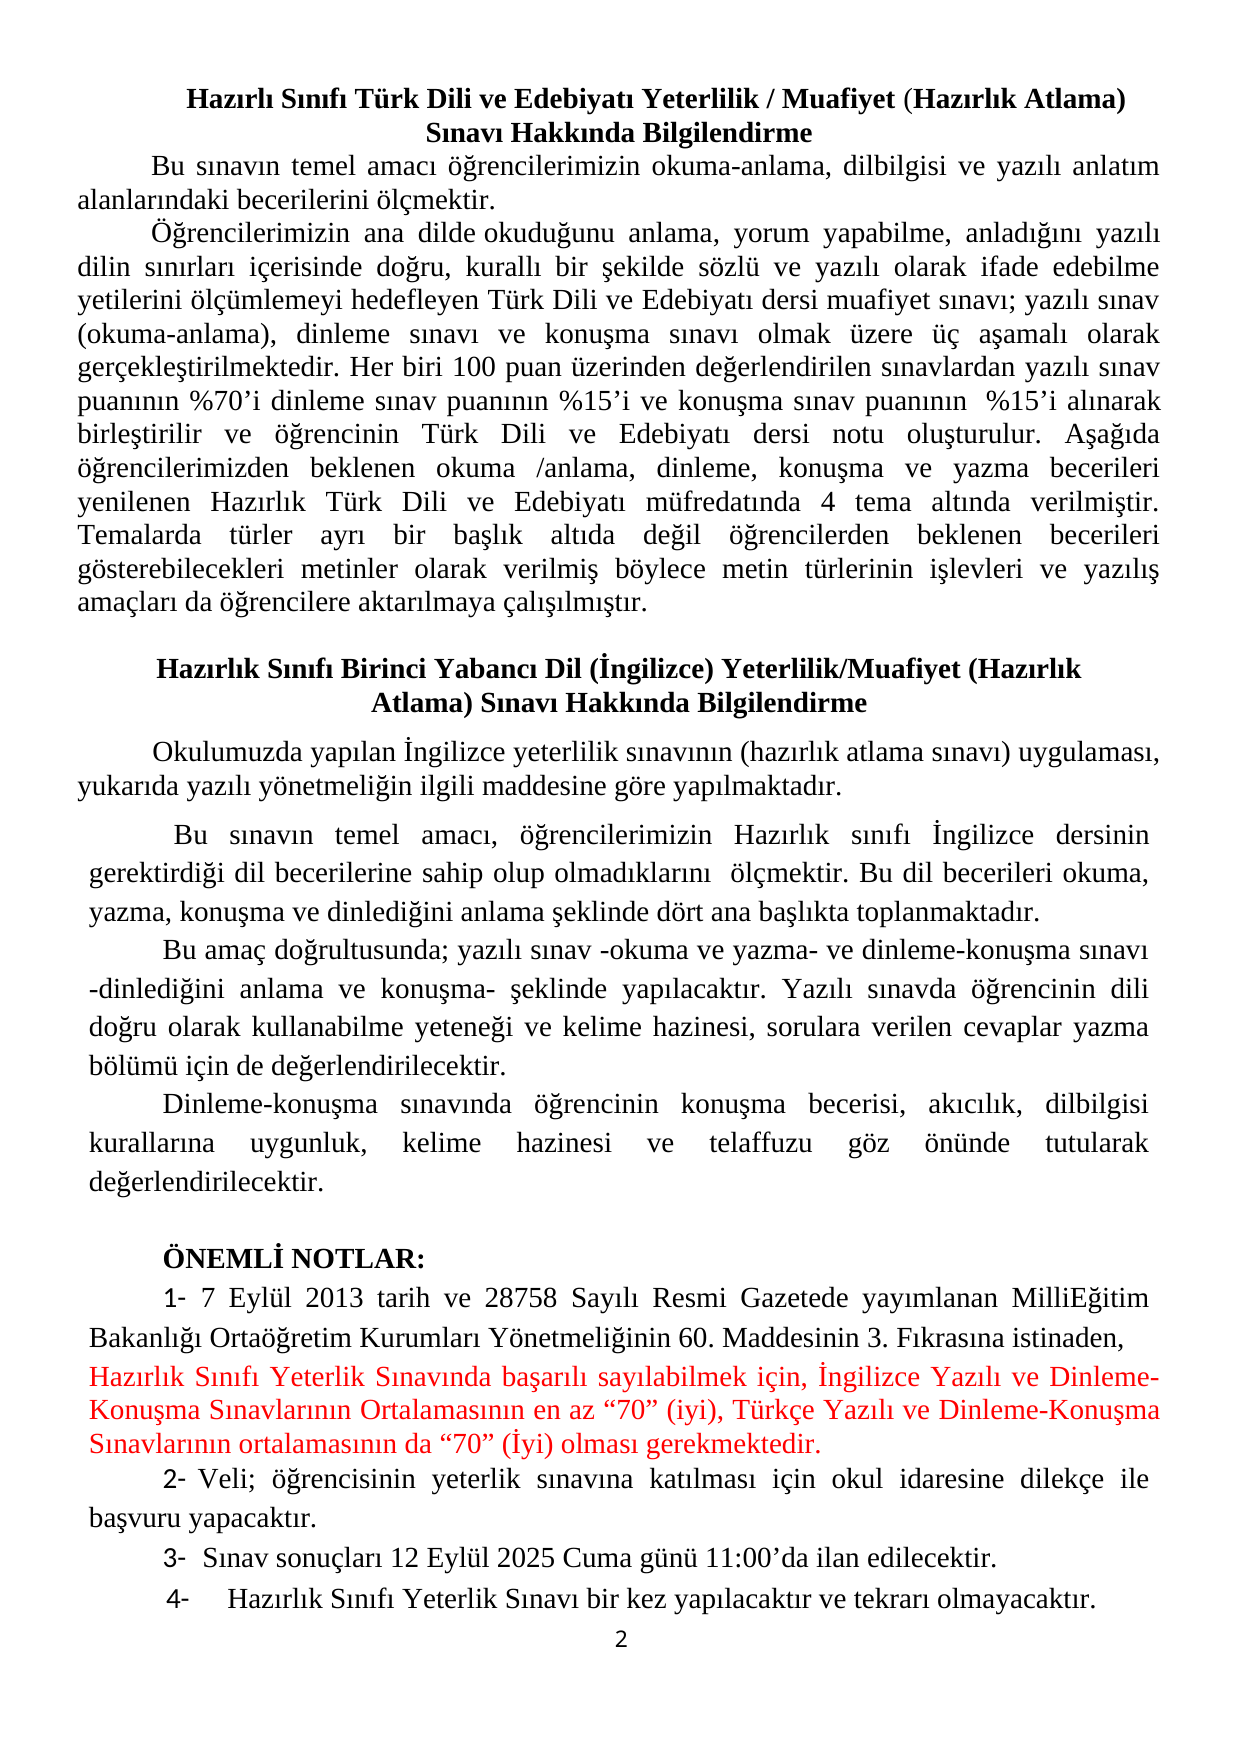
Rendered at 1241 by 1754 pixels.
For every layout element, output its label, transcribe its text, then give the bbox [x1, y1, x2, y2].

text Öğrencilerimizin ana dilde okuduğunu anlama, yorum yapabilme, anladığını yazılı dilin sınırları içerisinde doğru, kurallı bir şekilde sözlü ve yazılı olarak ifade edebilme yetilerini ölçümlemeyi hedefleyen Türk Dili ve Edebiyatı dersi muafiyet sınavı; yazılı sınav (okuma-anlama), dinleme sınavı ve konuşma sınavı olmak üzere üç aşamalı olarak gerçekleştirilmektedir. Her biri 100 puan üzerinden değerlendirilen sınavlardan yazılı sınav puanının %70’i dinleme sınav puanının %15’i ve konuşma sınav puanının %15’i alınarak birleştirilir ve öğrencinin Türk Dili ve Edebiyatı dersi notu oluşturulur. Aşağıda öğrencilerimizden beklenen okuma /anlama, dinleme, konuşma ve yazma becerileri yenilenen Hazırlık Türk Dili ve Edebiyatı müfredatında 4 tema altında verilmiştir. Temalarda türler ayrı bir başlık altıda değil öğrencilerden beklenen becerileri gösterebilecekleri metinler olarak verilmiş böylece metin türlerinin işlevleri ve yazılış amaçları da öğrencilere aktarılmaya çalışılmıştır. [77, 215, 1161, 618]
text Hazırlık Sınıfı Yeterlik Sınavında başarılı sayılabilmek için, İngilizce Yazılı ve Dinleme-Konuşma Sınavlarının Ortalamasının en az “70” (iyi), Türkçe Yazılı ve Dinleme-Konuşma Sınavlarının ortalamasının da “70” (İyi) olması gerekmektedir. [89, 1359, 1161, 1459]
text Hazırlık Sınıfı Birinci Yabancı Dil (İngilizce) Yeterlilik/Muafiyet (Hazırlık Atlama) Sınavı Hakkında Bilgilendirme [77, 651, 1161, 718]
list Hazırlık Sınıfı Yeterlik Sınavı bir kez yapılacaktır ve tekrarı olmayacaktır. [119, 1580, 1161, 1615]
list Sınav sonuçları 12 Eylül 2025 Cuma günü 11:00’da ilan edilecektir. [89, 1539, 1150, 1574]
text Okulumuzda yapılan İngilizce yeterlilik sınavının (hazırlık atlama sınavı) uygulaması, yukarıda yazılı yönetmeliğin ilgili maddesine göre yapılmaktadır. [77, 734, 1161, 801]
text Bu sınavın temel amacı öğrencilerimizin okuma-anlama, dilbilgisi ve yazılı anlatım alanlarındaki becerilerini ölçmektir. [77, 148, 1161, 215]
text ÖNEMLİ NOTLAR: [162, 1241, 1161, 1274]
list 7 Eylül 2013 tarih ve 28758 Sayılı Resmi Gazetede yayımlanan MilliEğitim Bakanlığı Ortaöğretim Kurumları Yönetmeliğinin 60. Maddesinin 3. Fıkrasına istinaden, [89, 1279, 1150, 1354]
text Dinleme-konuşma sınavında öğrencinin konuşma becerisi, akıcılık, dilbilgisi kurallarına uygunluk, kelime hazinesi ve telaffuzu göz önünde tutularak değerlendirilecektir. [89, 1087, 1150, 1197]
list Veli; öğrencisinin yeterlik sınavına katılması için okul idaresine dilekçe ile başvuru yapacaktır. [89, 1460, 1150, 1534]
text Hazırlı Sınıfı Türk Dili ve Edebiyatı Yeterlilik / Muafiyet (Hazırlık Atlama) Sınavı Hakkında Bilgilendirme [77, 81, 1161, 148]
text Bu sınavın temel amacı, öğrencilerimizin Hazırlık sınıfı İngilizce dersinin gerektirdiği dil becerilerine sahip olup olmadıklarını ölçmektir. Bu dil becerileri okuma, yazma, konuşma ve dinlediğini anlama şeklinde dört ana başlıkta toplanmaktadır. [89, 817, 1151, 927]
text Bu amaç doğrultusunda; yazılı sınav -okuma ve yazma- ve dinleme-konuşma sınavı -dinlediğini anlama ve konuşma- şeklinde yapılacaktır. Yazılı sınavda öğrencinin dili doğru olarak kullanabilme yeteneği ve kelime hazinesi, sorulara verilen cevaplar yazma bölümü için de değerlendirilecektir. [89, 932, 1150, 1082]
